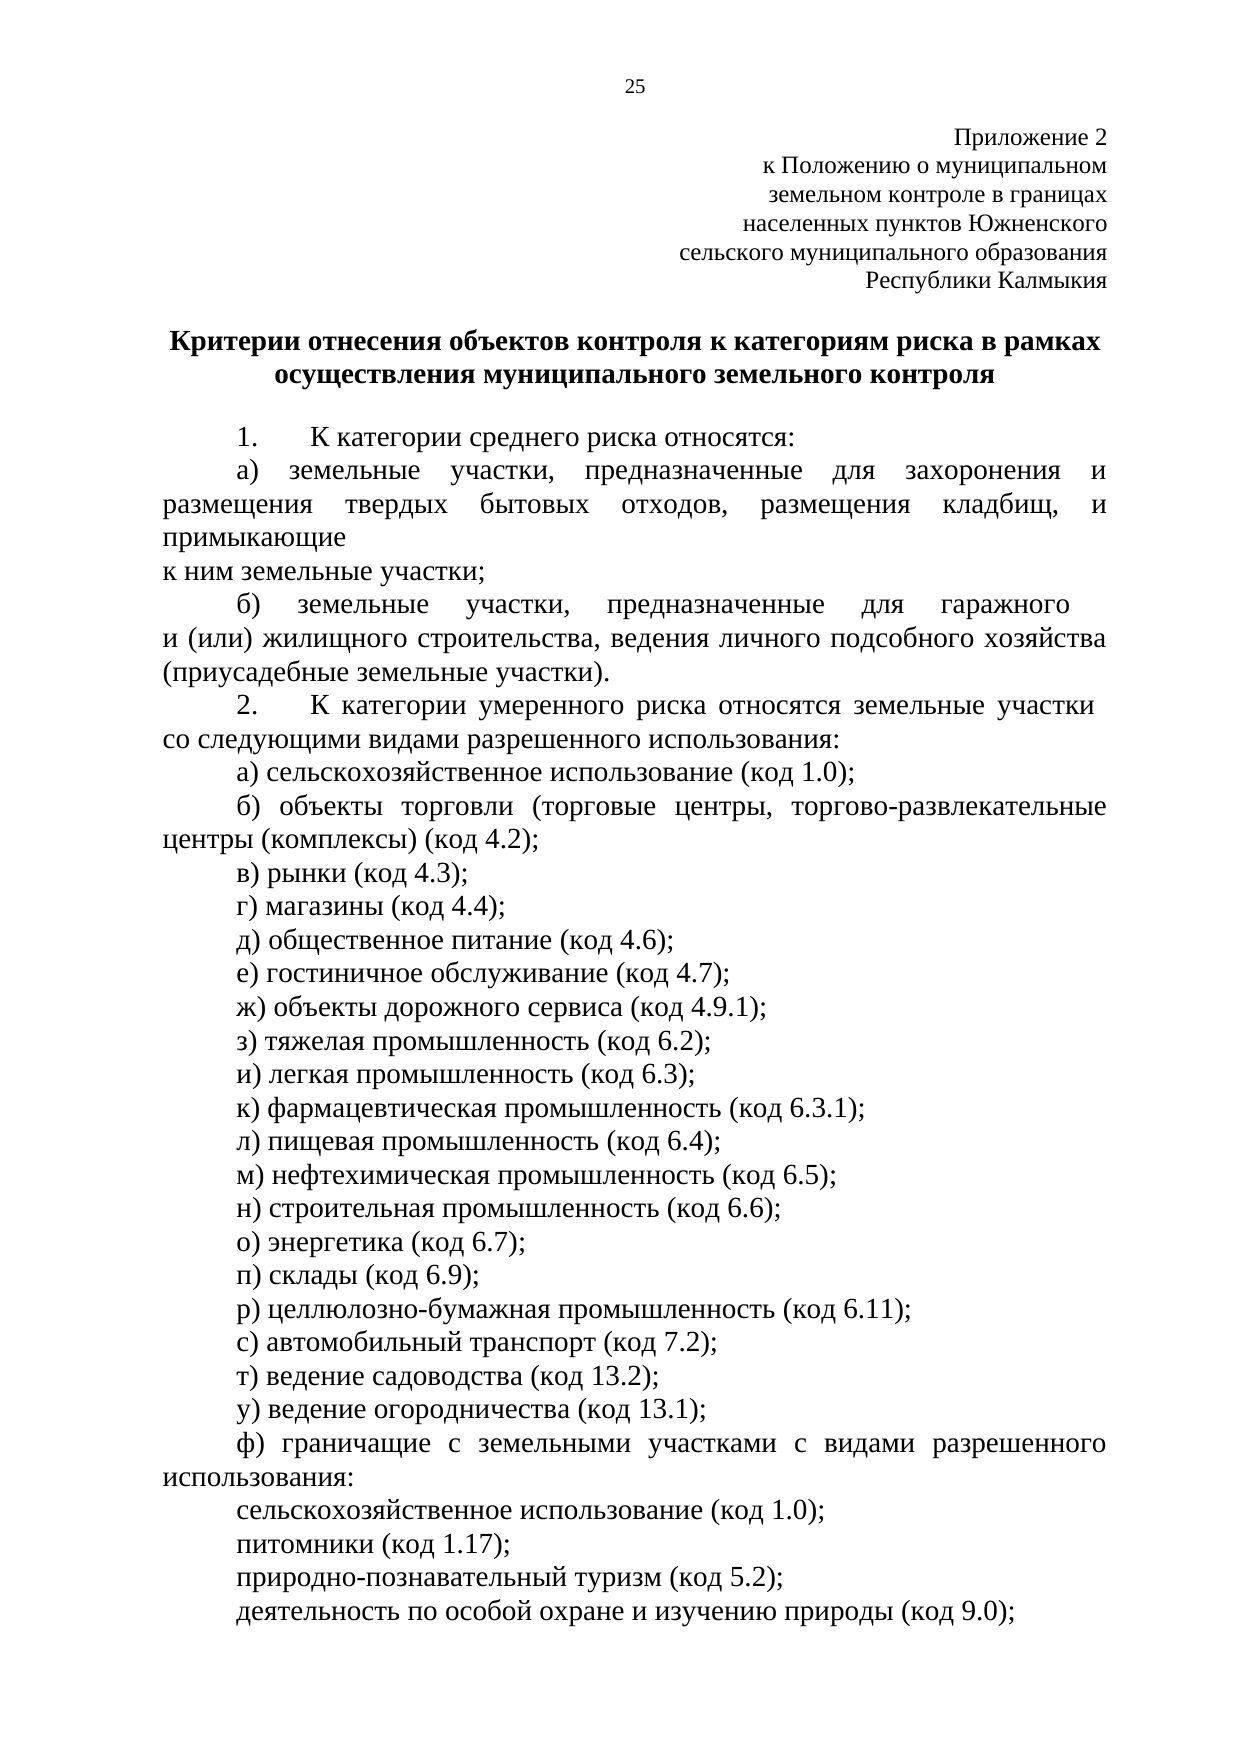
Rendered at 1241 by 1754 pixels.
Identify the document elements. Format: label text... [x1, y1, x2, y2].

text б) земельные участки, предназначенные для гаражного и (или) жилищного строительства, ведения личного подсобного хозяйства (приусадебные земельные участки). [162, 587, 1107, 687]
text и) легкая промышленность (код 6.3); [162, 1056, 1107, 1090]
text с) автомобильный транспорт (код 7.2); [162, 1324, 1107, 1358]
text м) нефтехимическая промышленность (код 6.5); [162, 1157, 1107, 1190]
text природно-познавательный туризм (код 5.2); [162, 1559, 1107, 1593]
text Критерии отнесения объектов контроля к категориям риска в рамках осуществления муниципального земельного контроля [162, 323, 1107, 390]
text Приложение 2 [664, 122, 1107, 151]
text о) энергетика (код 6.7); [162, 1224, 1107, 1257]
text сельскохозяйственное использование (код 1.0); [162, 1492, 1107, 1526]
text у) ведение огородничества (код 13.1); [162, 1392, 1107, 1425]
text з) тяжелая промышленность (код 6.2); [162, 1023, 1107, 1056]
text ж) объекты дорожного сервиса (код 4.9.1); [162, 989, 1107, 1023]
text земельном контроле в границах населенных пунктов Южненского сельского муниципального образования Республики Калмыкия [664, 179, 1107, 294]
text т) ведение садоводства (код 13.2); [162, 1358, 1107, 1392]
text г) магазины (код 4.4); [162, 888, 1107, 922]
text к) фармацевтическая промышленность (код 6.3.1); [162, 1090, 1107, 1123]
text 2. К категории умеренного риска относятся земельные участки со следующими видами разрешенного использования: [162, 687, 1107, 754]
text п) склады (код 6.9); [162, 1257, 1107, 1291]
text питомники (код 1.17); [162, 1526, 1107, 1559]
text е) гостиничное обслуживание (код 4.7); [162, 956, 1107, 989]
text д) общественное питание (код 4.6); [162, 922, 1107, 956]
text деятельность по особой охране и изучению природы (код 9.0); [162, 1593, 1107, 1626]
text б) объекты торговли (торговые центры, торгово-развлекательные центры (комплексы) (код 4.2); [162, 788, 1107, 855]
text н) строительная промышленность (код 6.6); [162, 1190, 1107, 1224]
text в) рынки (код 4.3); [162, 855, 1107, 888]
text р) целлюлозно-бумажная промышленность (код 6.11); [162, 1291, 1107, 1324]
text ф) граничащие с земельными участками с видами разрешенного использования: [162, 1425, 1107, 1492]
text 1. К категории среднего риска относятся: [162, 419, 1107, 452]
text л) пищевая промышленность (код 6.4); [162, 1123, 1107, 1157]
text а) земельные участки, предназначенные для захоронения и размещения твердых бытовых отходов, размещения кладбищ, и примыкающие к ним земельные участки; [162, 452, 1107, 587]
text к Положению о муниципальном [664, 151, 1107, 179]
text а) сельскохозяйственное использование (код 1.0); [162, 754, 1107, 788]
